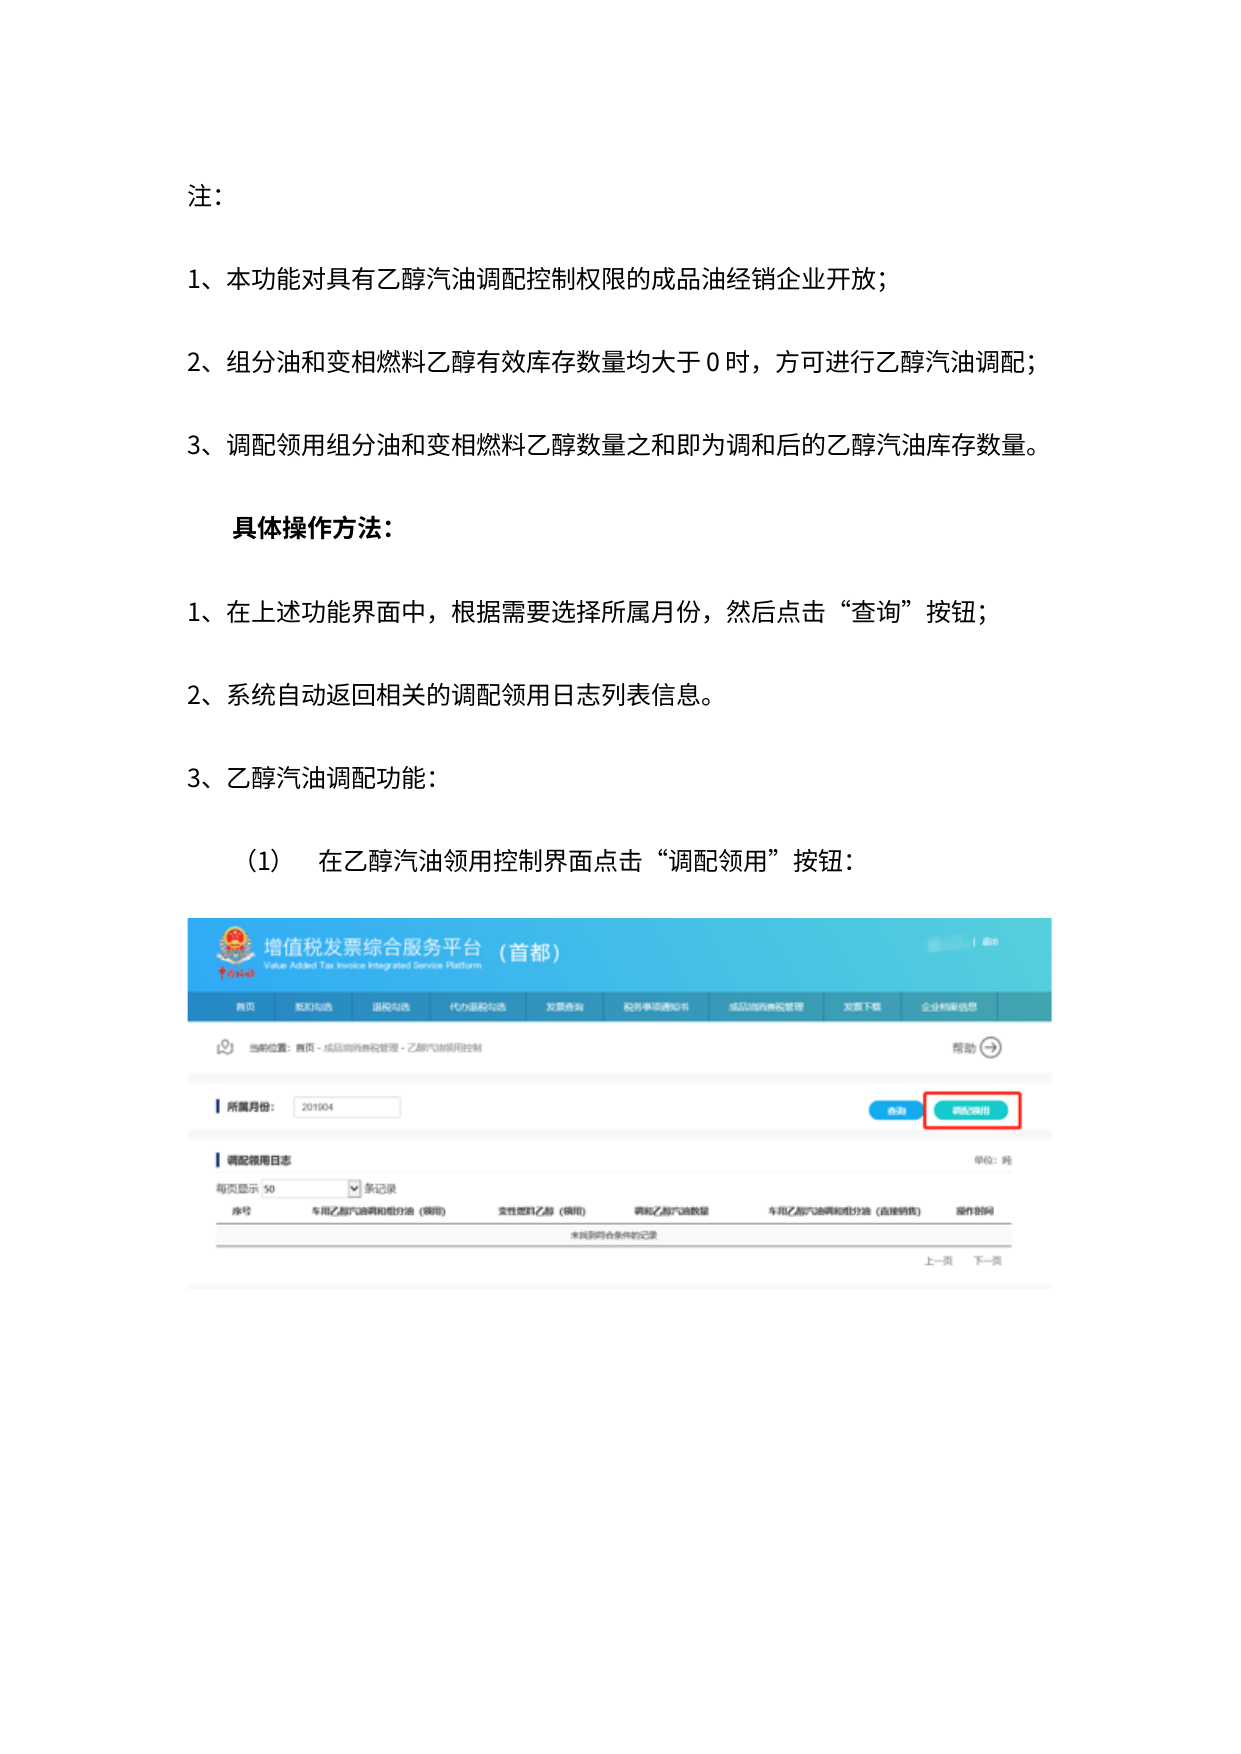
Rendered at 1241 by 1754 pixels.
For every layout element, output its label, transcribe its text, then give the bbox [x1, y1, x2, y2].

text 3、调配领用组分油和变相燃料乙醇数量之和即为调和后的乙醇汽油库存数量。 [187, 411, 1053, 476]
text 2、系统自动返回相关的调配领用日志列表信息。 [187, 661, 1053, 726]
text 1、在上述功能界面中，根据需要选择所属月份，然后点击“查询”按钮； [187, 578, 1053, 643]
picture [187, 918, 1052, 1289]
text 2、组分油和变相燃料乙醇有效库存数量均大于0时，方可进行乙醇汽油调配； [187, 328, 1053, 393]
text 注： [187, 162, 1053, 227]
text 具体操作方法： [187, 494, 1053, 559]
text 3、乙醇汽油调配功能： [187, 744, 1053, 809]
text 1、本功能对具有乙醇汽油调配控制权限的成品油经销企业开放； [187, 245, 1053, 310]
list 在乙醇汽油领用控制界面点击“调配领用”按钮： [232, 827, 1053, 892]
